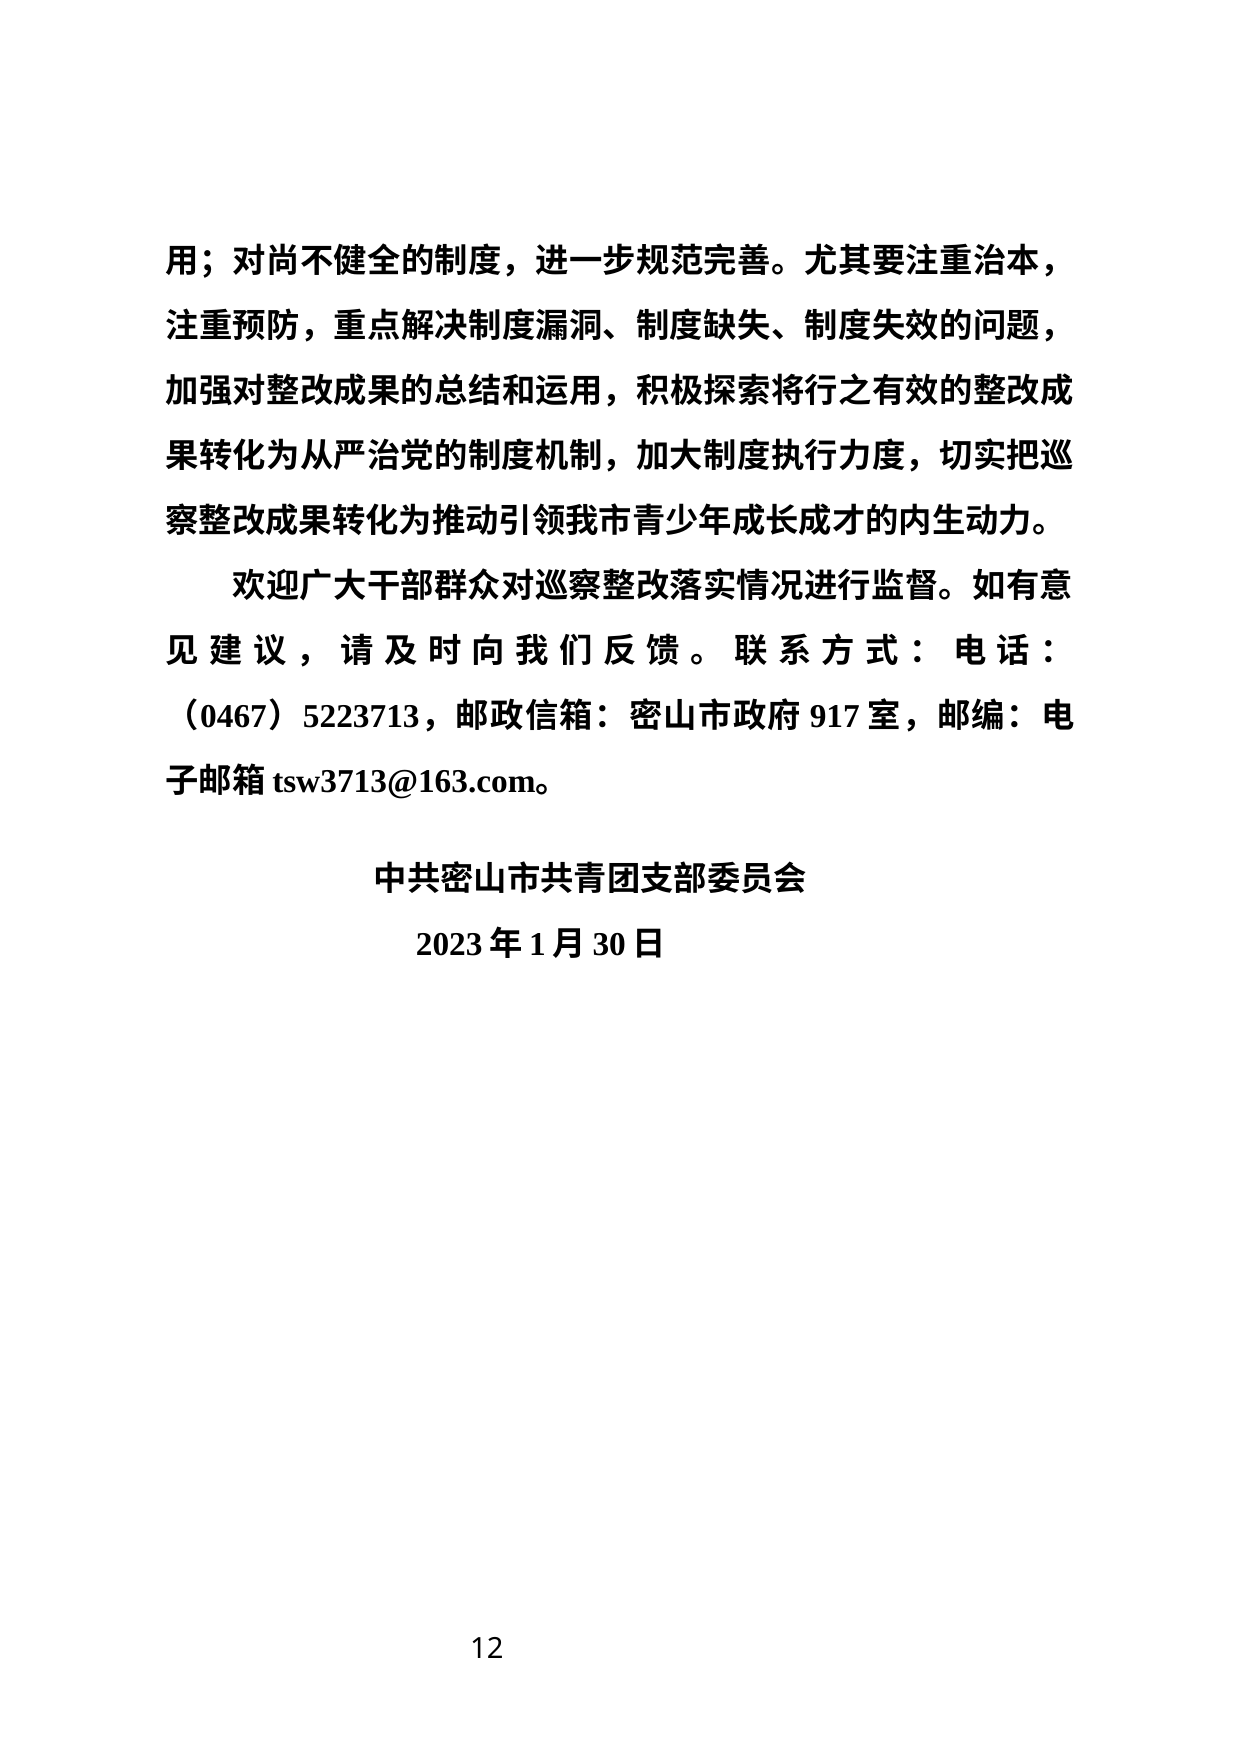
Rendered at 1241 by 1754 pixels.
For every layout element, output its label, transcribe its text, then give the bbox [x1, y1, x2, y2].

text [165, 225, 1075, 550]
text 欢迎广大干部群众对巡察整改落实情况进行监督。如有意见建议，请及时向我们反馈。联系方式：电话：（0467）5223713，邮政信箱：密山市政府917室，邮编：电子邮箱tsw3713@163.com。 [165, 550, 1075, 810]
text 中共密山市共青团支部委员会 [165, 843, 1075, 908]
text 2023年1月30日 [165, 908, 1075, 973]
